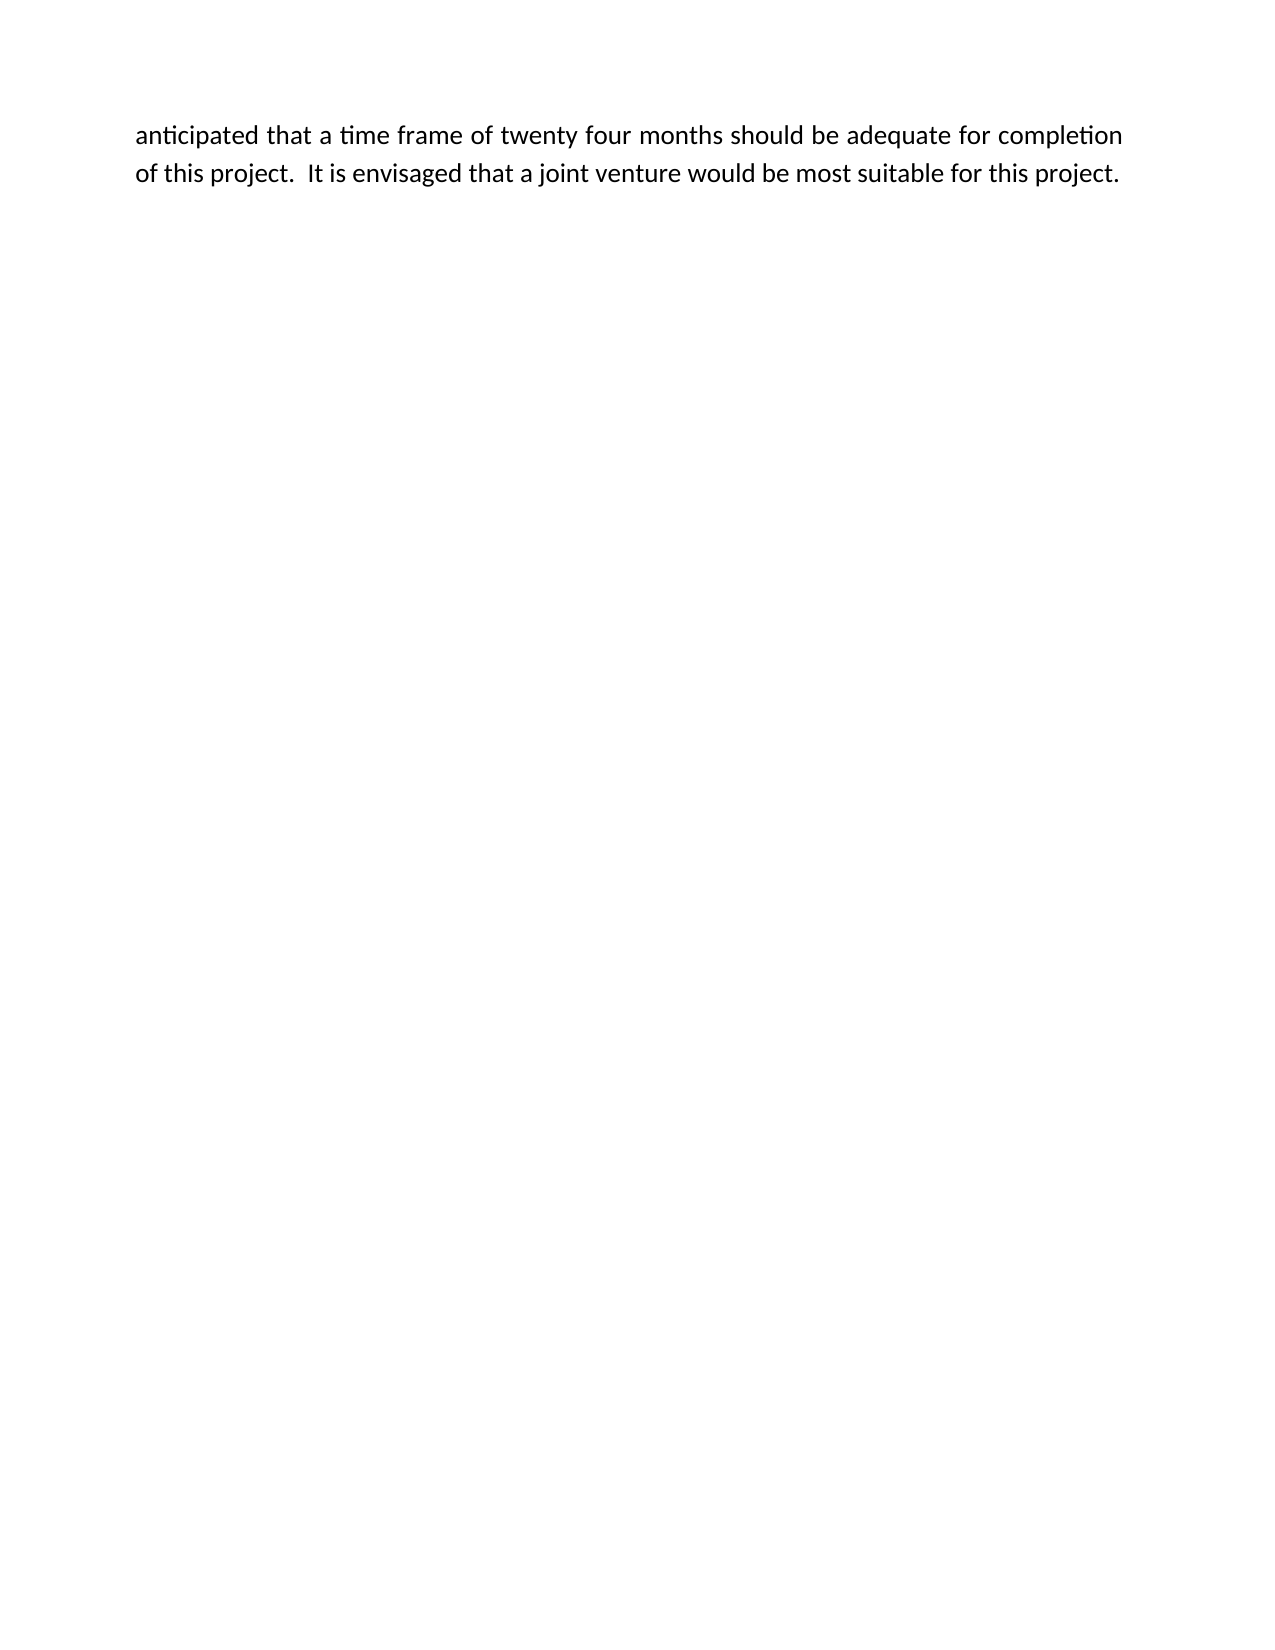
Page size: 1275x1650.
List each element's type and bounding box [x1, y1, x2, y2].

text [135, 118, 1125, 189]
